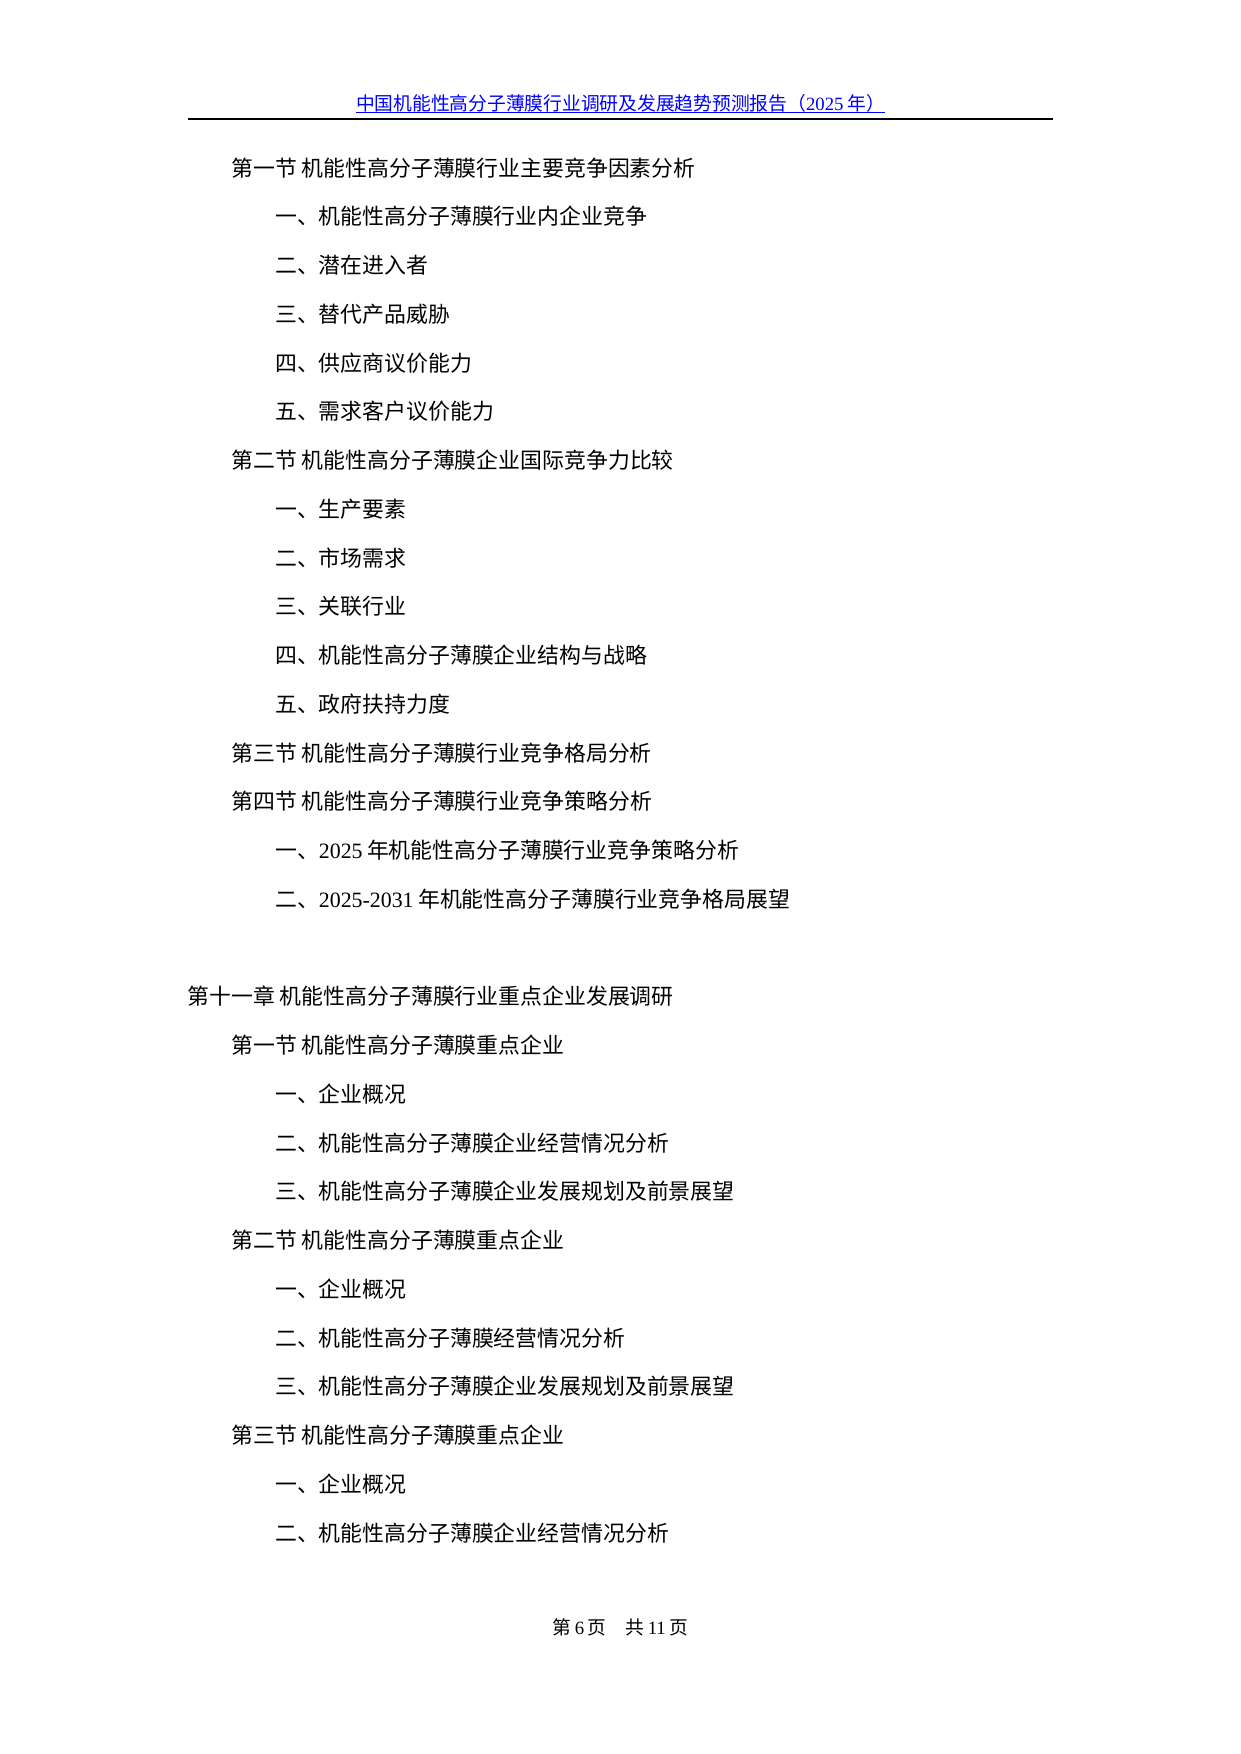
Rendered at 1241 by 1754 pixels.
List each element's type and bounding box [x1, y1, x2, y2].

text [187, 150, 1053, 1548]
